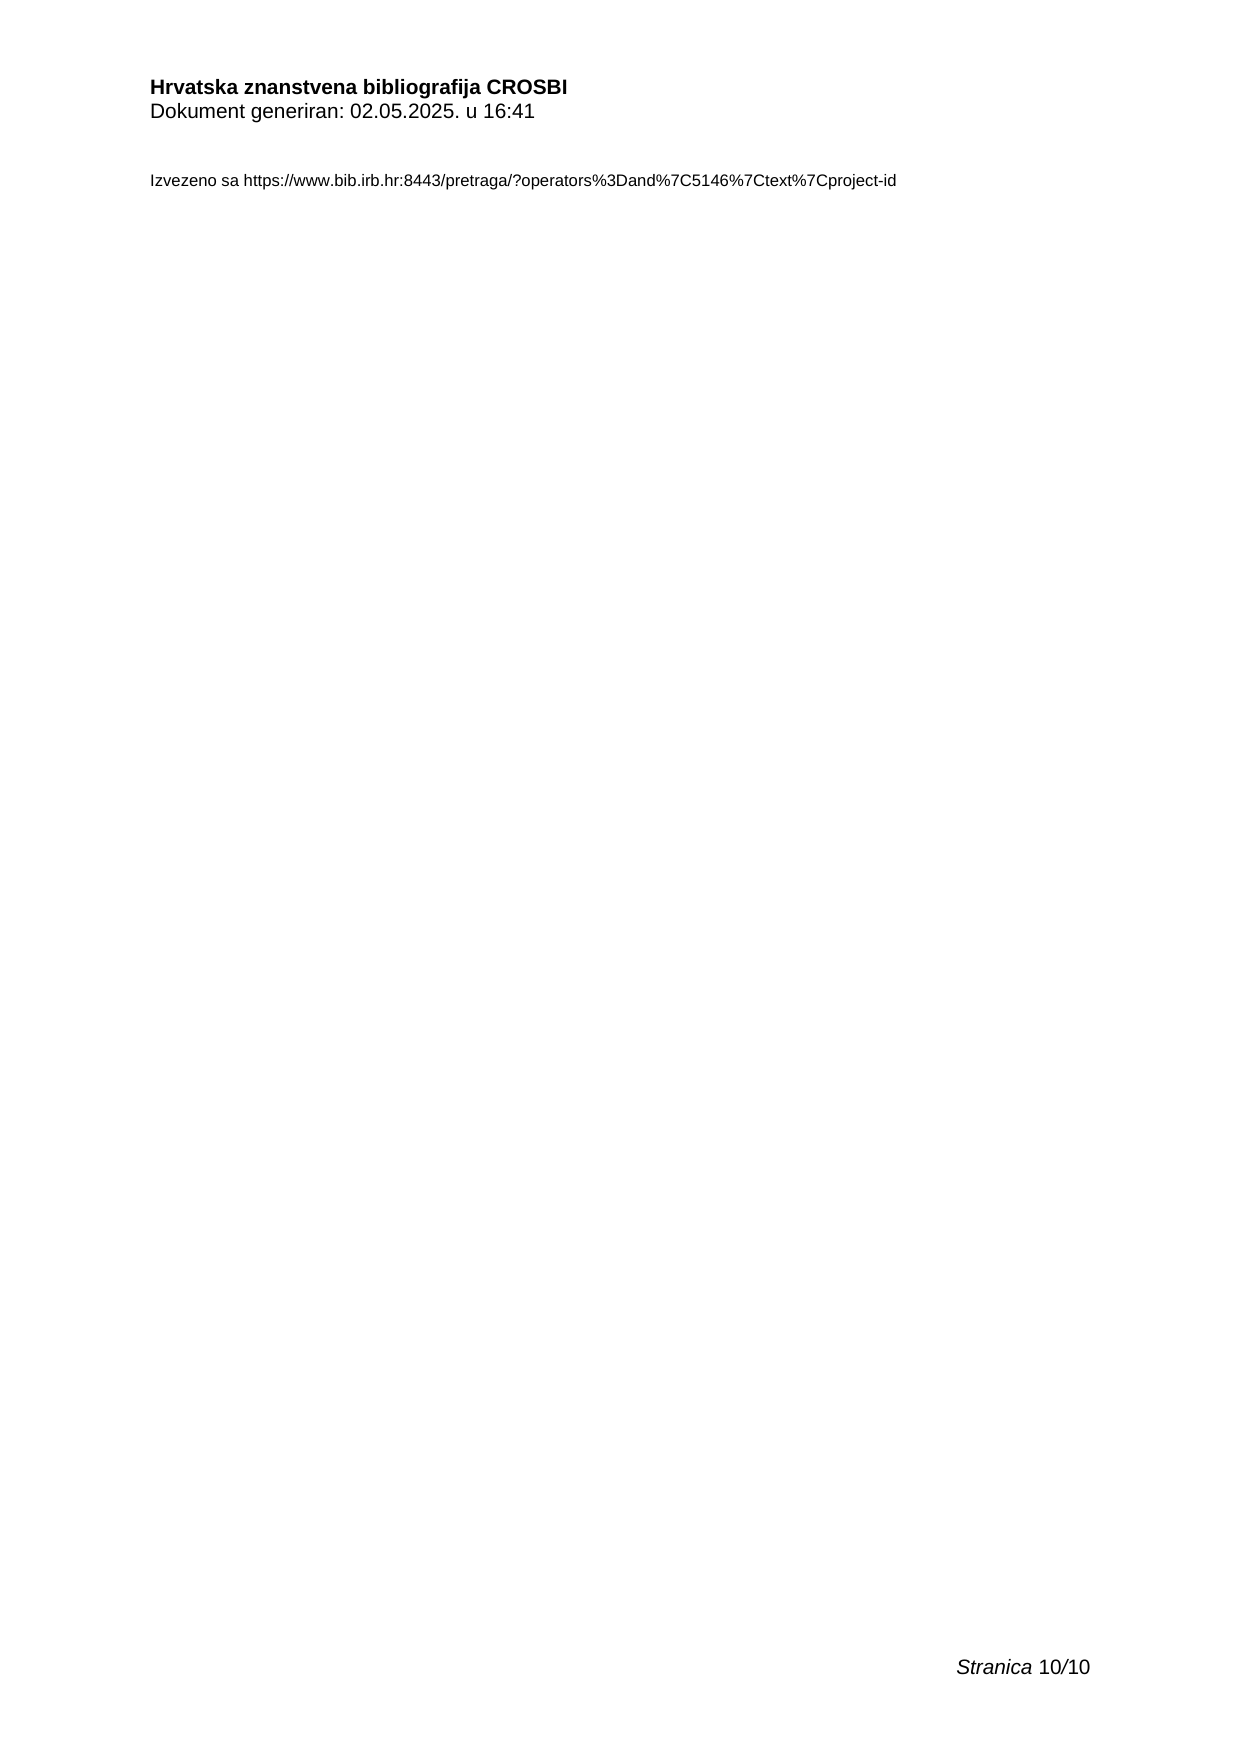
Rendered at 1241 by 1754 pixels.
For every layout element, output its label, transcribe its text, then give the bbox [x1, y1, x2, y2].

text Izvezeno sa https://www.bib.irb.hr:8443/pretraga/?operators%3Dand%7C5146%7Ctext%7Cproject-id [150, 171, 1090, 190]
